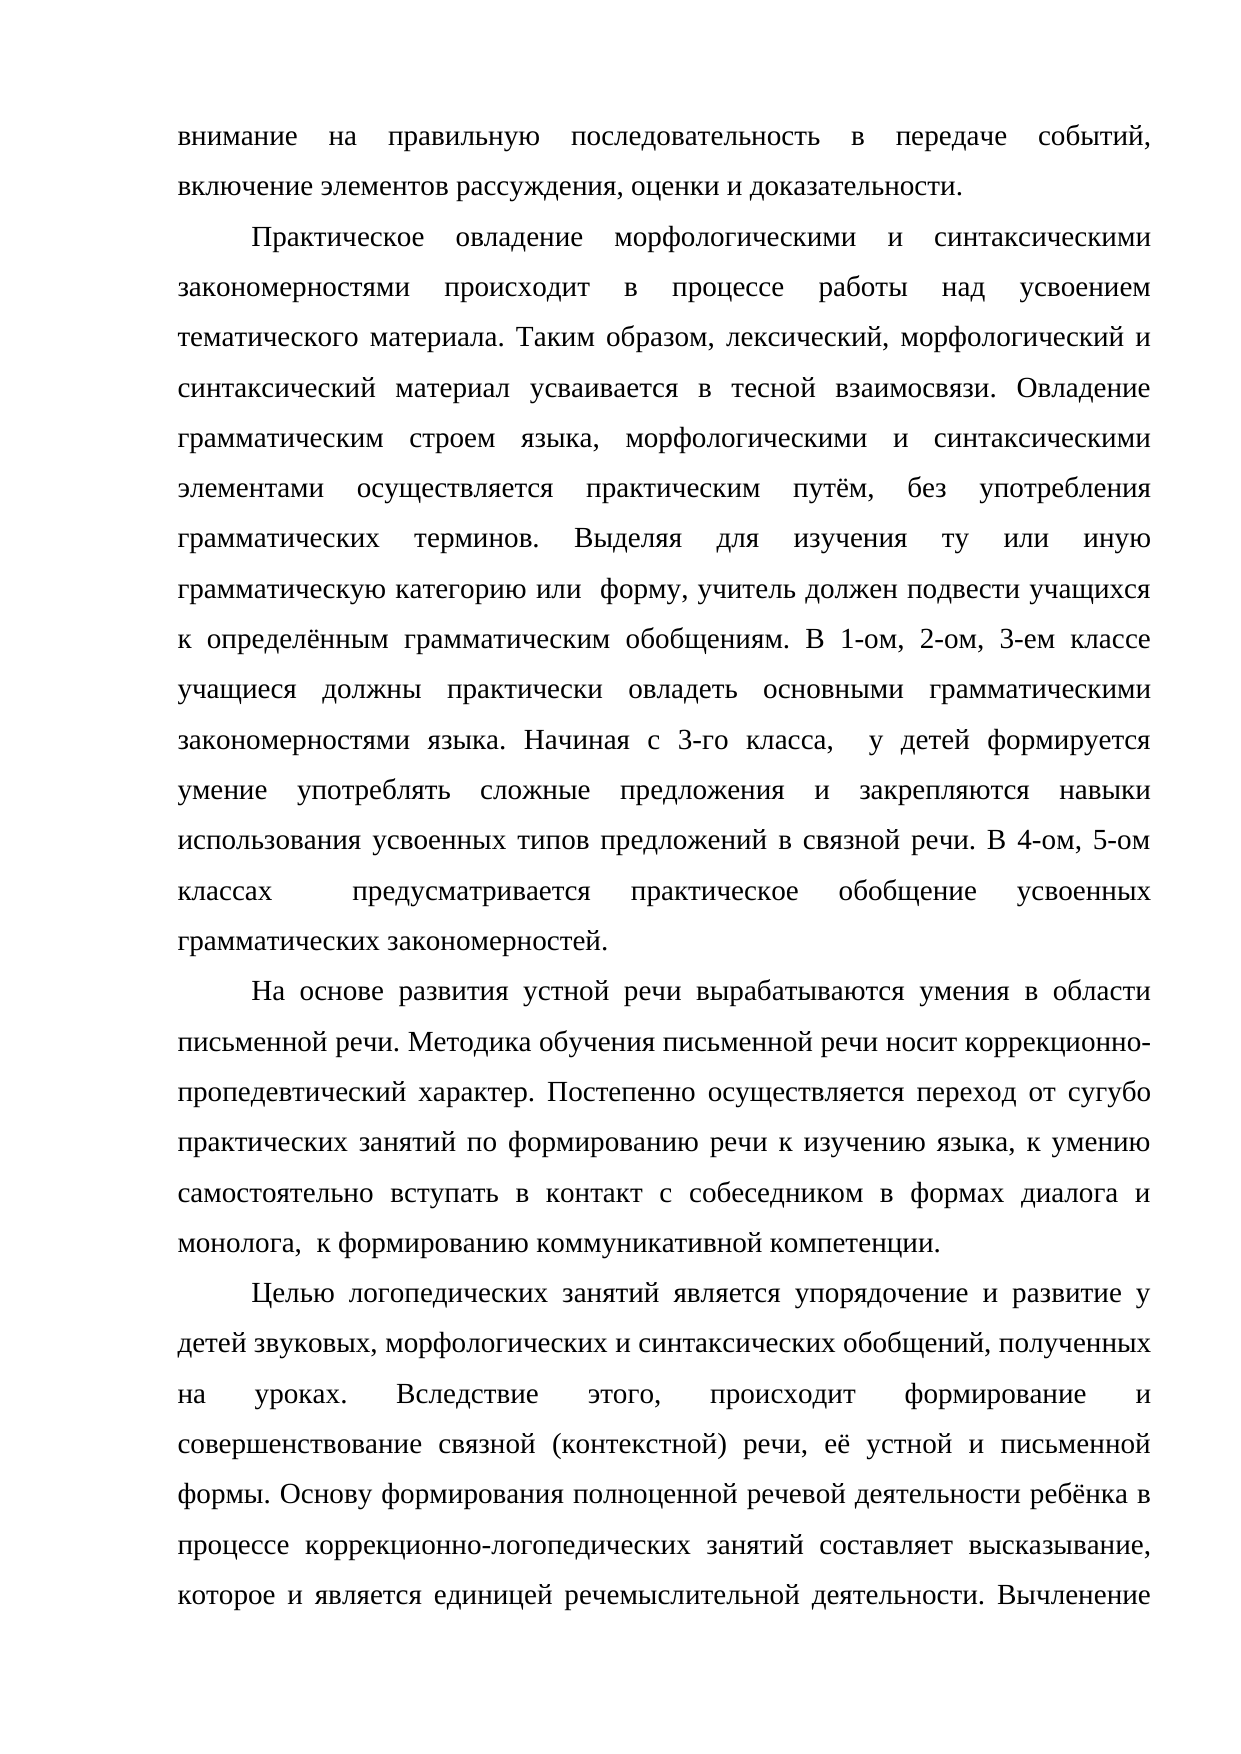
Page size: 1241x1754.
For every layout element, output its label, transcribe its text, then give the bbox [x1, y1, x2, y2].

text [177, 118, 1152, 202]
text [177, 1275, 1152, 1611]
text Практическое овладение морфологическими и синтаксическими закономерностями происходит в процессе работы над усвоением тематического материала. Таким образом, лексический, морфологический и синтаксический материал усваивается в тесной взаимосвязи. Овладение грамматическим строем языка, морфологическими и синтаксическими элементами осуществляется практическим путём, без употребления грамматических терминов. Выделяя для изучения ту или иную грамматическую категорию или форму, учитель должен подвести учащихся к определённым грамматическим обобщениям. В 1-ом, 2-ом, 3-ем классе учащиеся должны практически овладеть основными грамматическими закономерностями языка. Начиная с 3-го класса, у детей формируется умение употреблять сложные предложения и закрепляются навыки использования усвоенных типов предложений в связной речи. В 4-ом, 5-ом классах предусматривается практическое обобщение усвоенных грамматических закономерностей. [177, 219, 1152, 957]
text На основе развития устной речи вырабатываются умения в области письменной речи. Методика обучения письменной речи носит коррекционно-пропедевтический характер. Постепенно осуществляется переход от сугубо практических занятий по формированию речи к изучению языка, к умению самостоятельно вступать в контакт с собеседником в формах диалога и монолога, к формированию коммуникативной компетенции. [177, 973, 1152, 1258]
